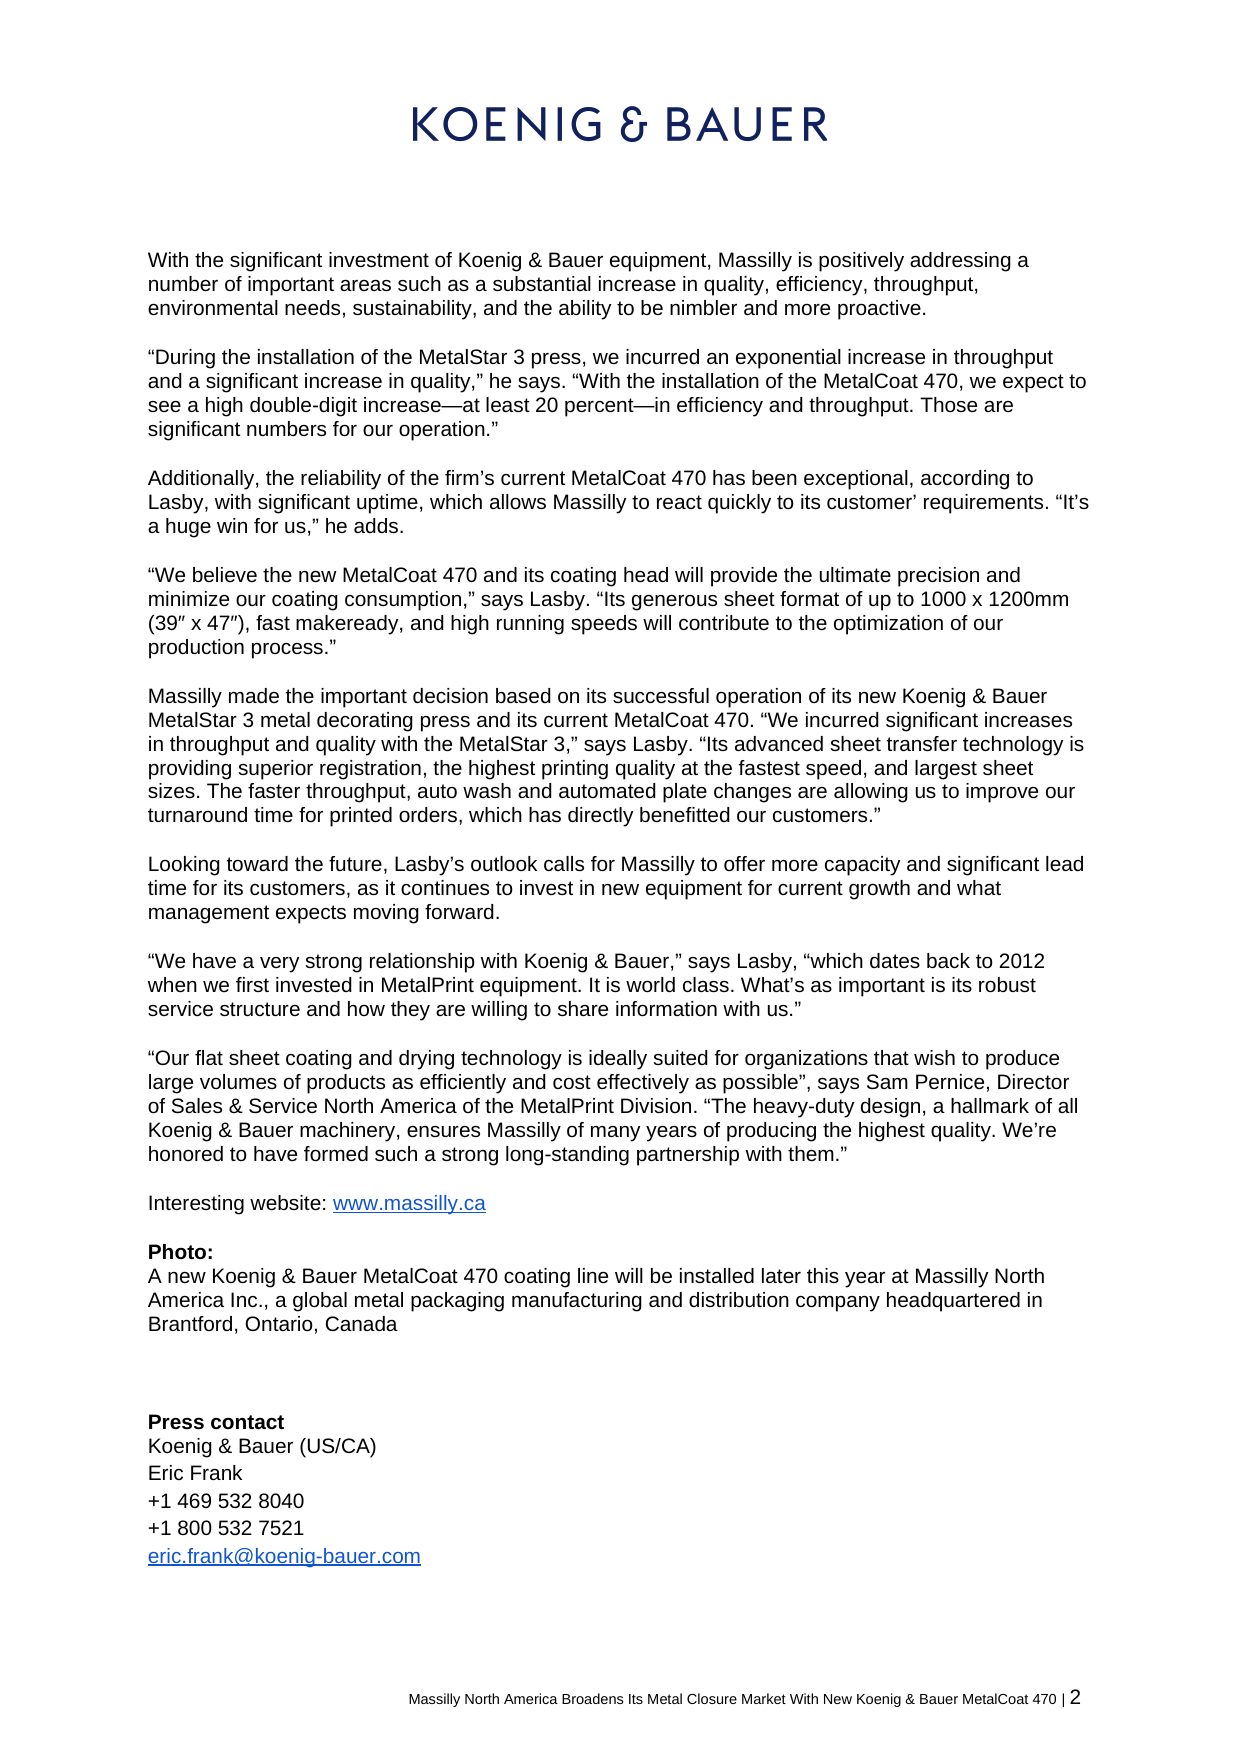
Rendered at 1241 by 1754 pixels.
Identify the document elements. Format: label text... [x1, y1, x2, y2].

text Looking toward the future, Lasby’s outlook calls for Massilly to offer more capacity and significant lead time for its customers, as it continues to invest in new equipment for current growth and what management expects moving forward. [148, 852, 1092, 924]
text “We have a very strong relationship with Koenig & Bauer,” says Lasby, “which dates back to 2012 when we first invested in MetalPrint equipment. It is world class. What’s as important is its robust service structure and how they are willing to share information with us.” [148, 949, 1092, 1021]
subtitle Press contact [148, 1409, 1092, 1433]
text With the significant investment of Koenig & Bauer equipment, Massilly is positively addressing a number of important areas such as a substantial increase in quality, efficiency, throughput, environmental needs, sustainability, and the ability to be nimbler and more proactive. [148, 248, 1092, 320]
text “During the installation of the MetalStar 3 press, we incurred an exponential increase in throughput and a significant increase in quality,” he says. “With the installation of the MetalCoat 470, we expect to see a high double-digit increase—at least 20 percent—in efficiency and throughput. Those are significant numbers for our operation.” [148, 345, 1092, 441]
text “Our flat sheet coating and drying technology is ideally suited for organizations that wish to produce large volumes of products as efficiently and cost effectively as possible”, says Sam Pernice, Director of Sales & Service North America of the MetalPrint Division. “The heavy-duty design, a hallmark of all Koenig & Bauer machinery, ensures Massilly of many years of producing the highest quality. We’re honored to have formed such a strong long-standing partnership with them.” [148, 1046, 1092, 1166]
text Koenig & Bauer (US/CA) Eric Frank +1 469 532 8040 +1 800 532 7521 eric.frank@koenig-bauer.com [148, 1433, 1092, 1567]
text Interesting website: www.massilly.ca [148, 1191, 1092, 1215]
subtitle Photo: [148, 1240, 1092, 1264]
text Massilly made the important decision based on its successful operation of its new Koenig & Bauer MetalStar 3 metal decorating press and its current MetalCoat 470. “We incurred significant increases in throughput and quality with the MetalStar 3,” says Lasby. “Its advanced sheet transfer technology is providing superior registration, the highest printing quality at the fastest speed, and largest sheet sizes. The faster throughput, auto wash and automated plate changes are allowing us to improve our turnaround time for printed orders, which has directly benefitted our customers.” [148, 683, 1092, 827]
text “We believe the new MetalCoat 470 and its coating head will provide the ultimate precision and minimize our coating consumption,” says Lasby. “Its generous sheet format of up to 1000 x 1200mm (39″ x 47″), fast makeready, and high running speeds will contribute to the optimization of our production process.” [148, 563, 1092, 658]
picture [413, 106, 828, 142]
text A new Koenig & Bauer MetalCoat 470 coating line will be installed later this year at Massilly North America Inc., a global metal packaging manufacturing and distribution company headquartered in Brantford, Ontario, Canada [148, 1264, 1092, 1336]
text Additionally, the reliability of the firm’s current MetalCoat 470 has been exceptional, according to Lasby, with significant uptime, which allows Massilly to react quickly to its customer’ requirements. “It’s a huge win for us,” he adds. [148, 466, 1092, 538]
